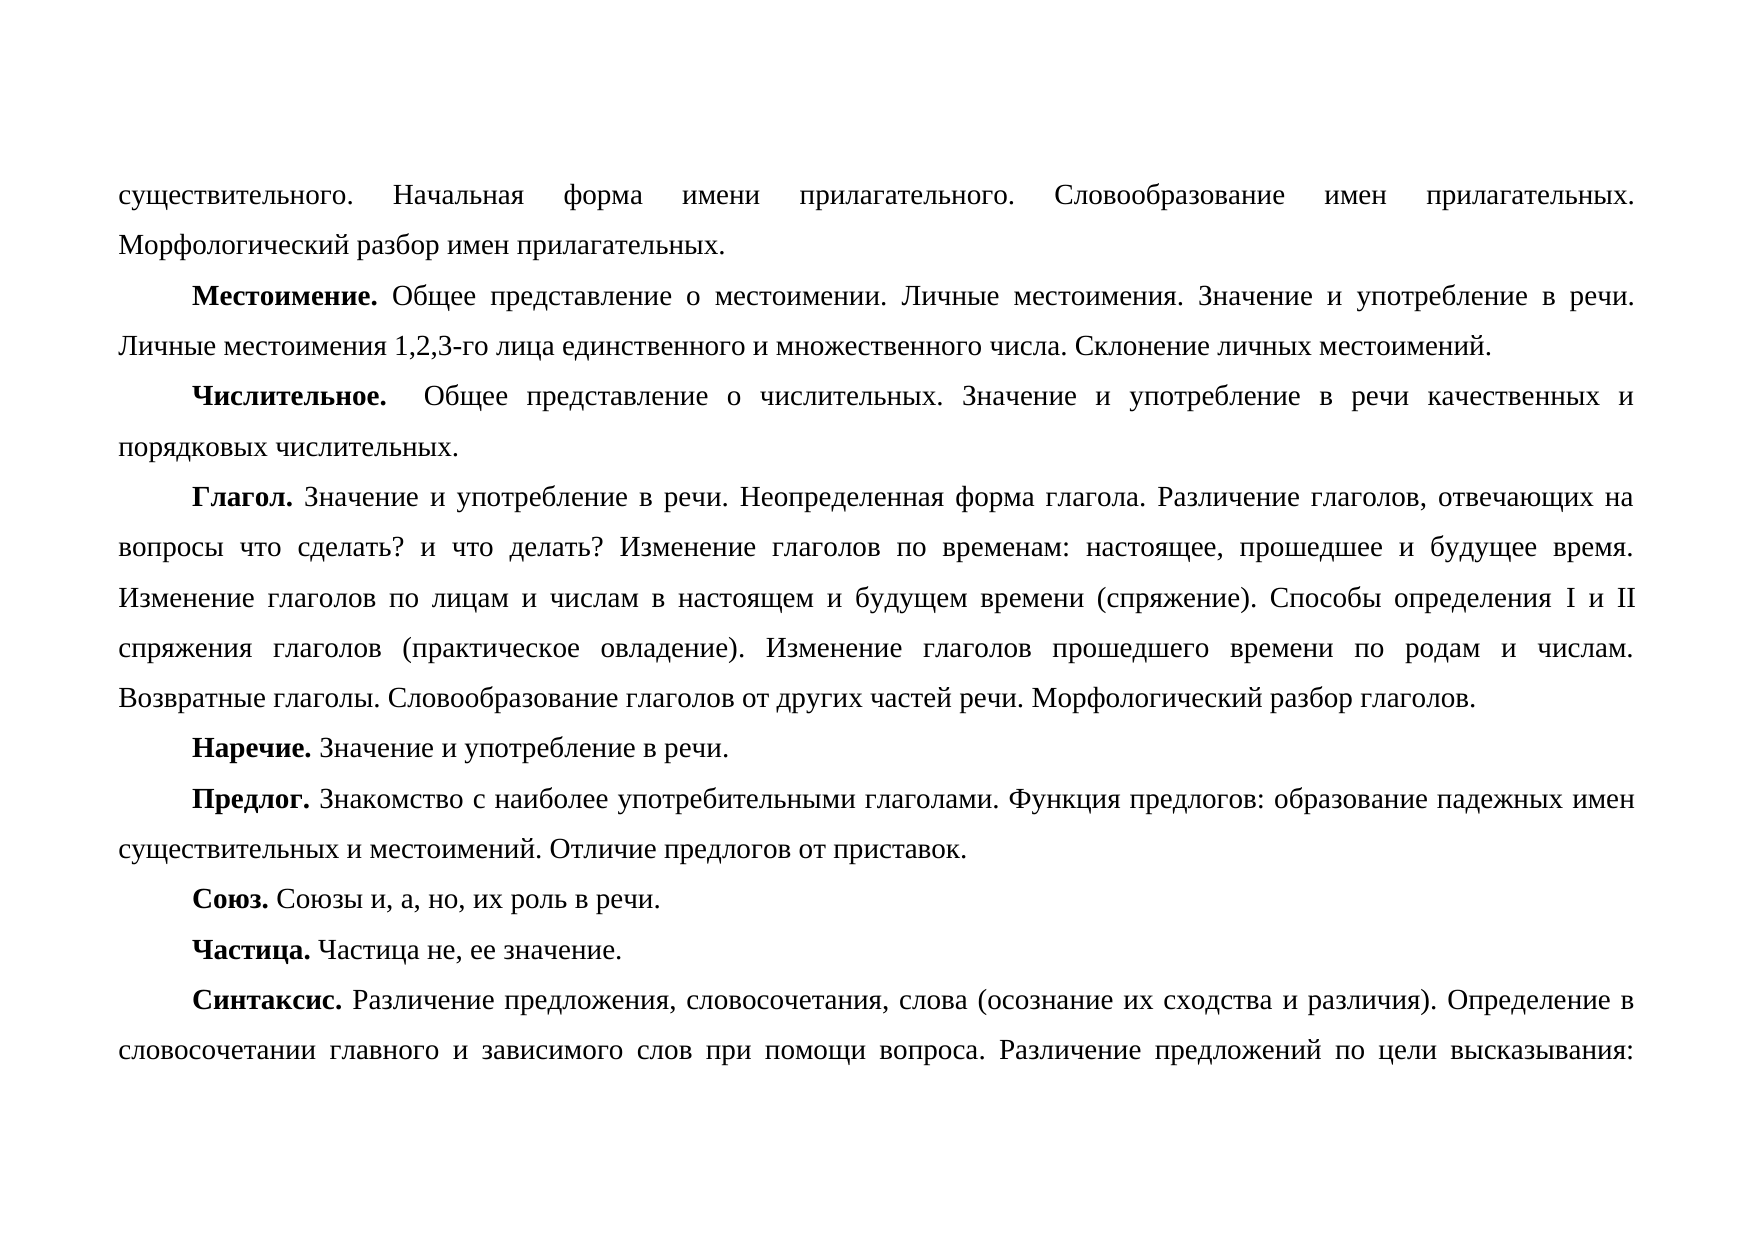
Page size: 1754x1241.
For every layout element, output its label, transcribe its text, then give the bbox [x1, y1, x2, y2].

text Союз. Союзы и, а, но, их роль в речи. [118, 882, 1636, 915]
text Предлог. Знакомство с наиболее употребительными глаголами. Функция предлогов: образование падежных имен существительных и местоимений. Отличие предлогов от приставок. [118, 781, 1636, 865]
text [118, 177, 1636, 261]
text Глагол. Значение и употребление в речи. Неопределенная форма глагола. Различение глаголов, отвечающих на вопросы что сделать? и что делать? Изменение глаголов по временам: настоящее, прошедшее и будущее время. Изменение глаголов по лицам и числам в настоящем и будущем времени (спряжение). Способы определения I и II спряжения глаголов (практическое овладение). Изменение глаголов прошедшего времени по родам и числам. Возвратные глаголы. Словообразование глаголов от других частей речи. Морфологический разбор глаголов. [118, 479, 1636, 714]
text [118, 982, 1636, 1066]
text Числительное. Общее представление о числительных. Значение и употребление в речи качественных и порядковых числительных. [118, 378, 1636, 462]
text Частица. Частица не, ее значение. [118, 932, 1636, 965]
text Местоимение. Общее представление о местоимении. Личные местоимения. Значение и употребление в речи. Личные местоимения 1,2,3-го лица единственного и множественного числа. Склонение личных местоимений. [118, 278, 1636, 362]
text Наречие. Значение и употребление в речи. [118, 731, 1636, 764]
